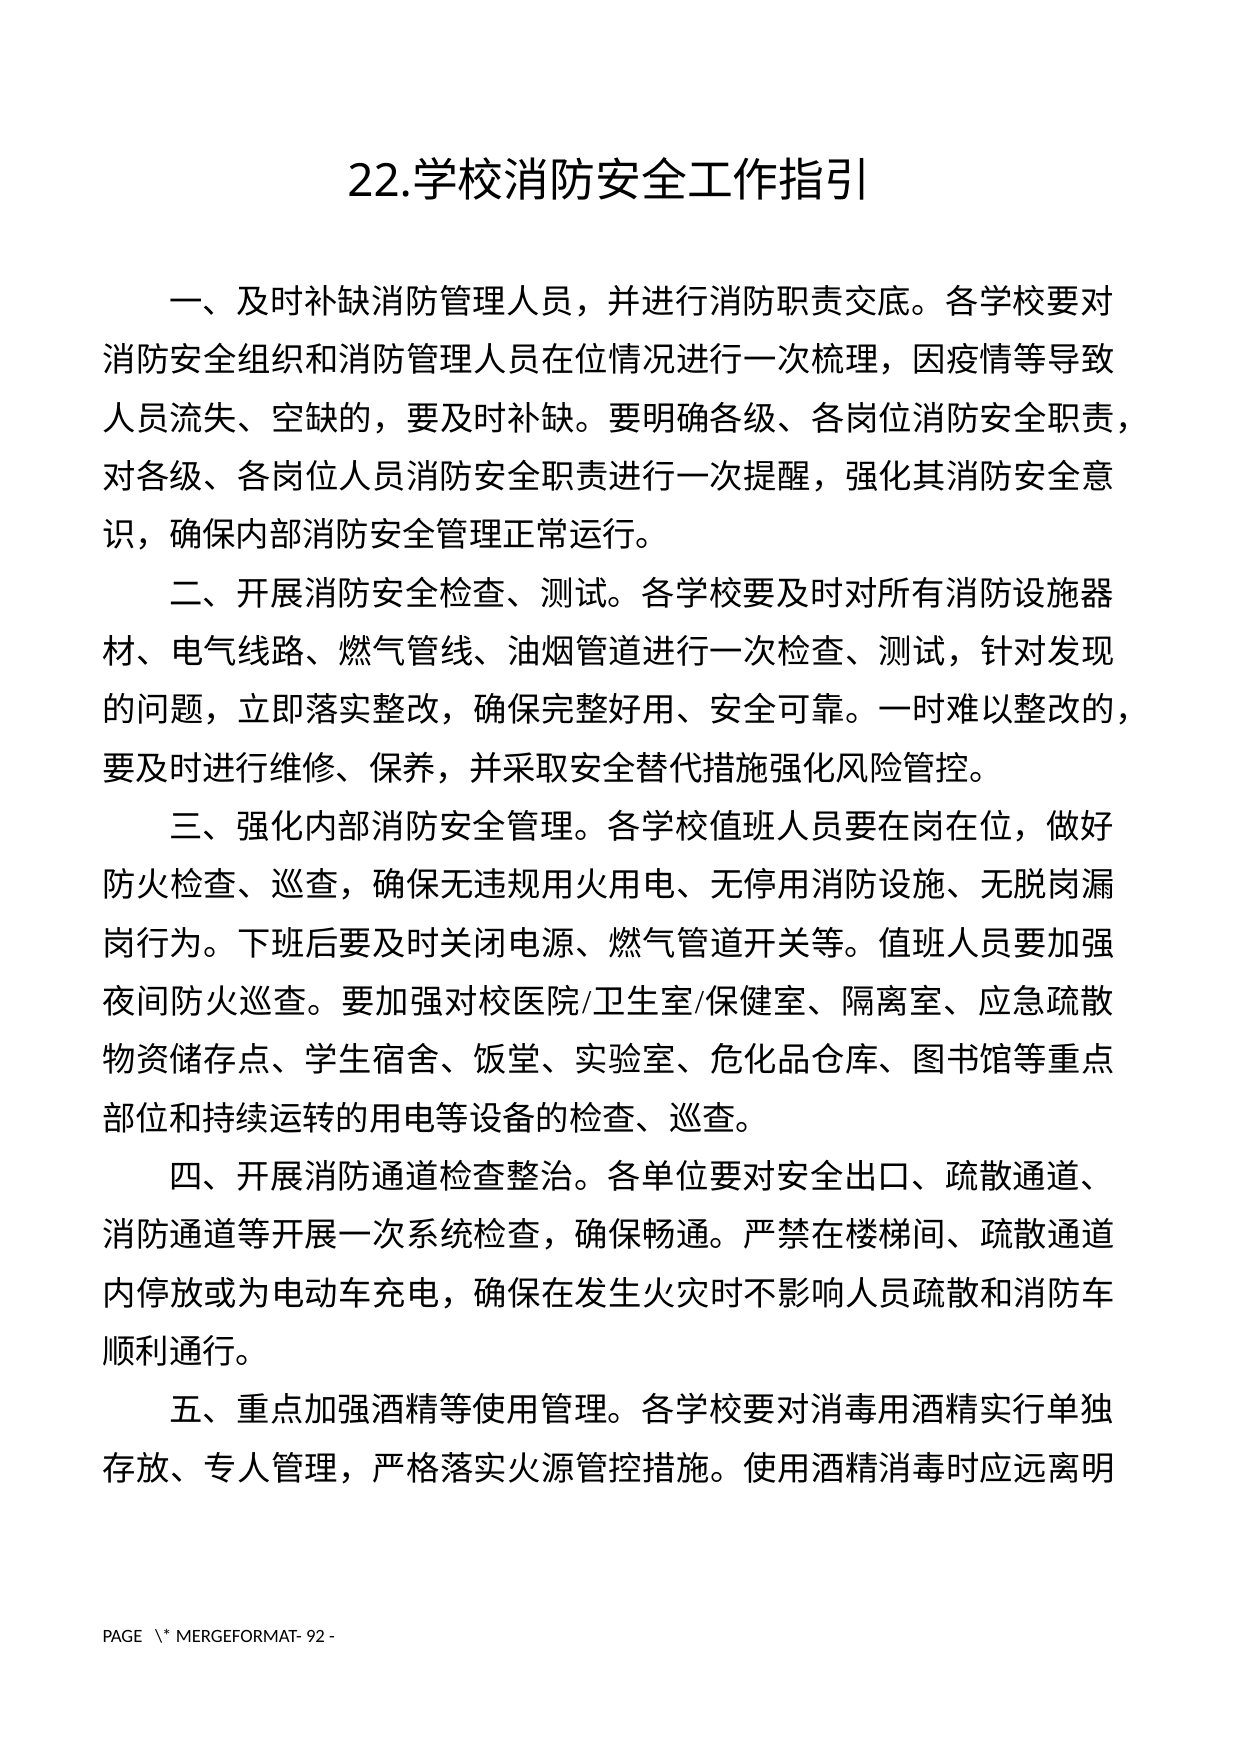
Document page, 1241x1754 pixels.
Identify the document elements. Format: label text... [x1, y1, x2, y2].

text 一、及时补缺消防管理人员，并进行消防职责交底。各学校要对消防安全组织和消防管理人员在位情况进行一次梳理，因疫情等导致人员流失、空缺的，要及时补缺。要明确各级、各岗位消防安全职责，对各级、各岗位人员消防安全职责进行一次提醒，强化其消防安全意识，确保内部消防安全管理正常运行。 [102, 267, 1115, 558]
text 四、开展消防通道检查整治。各单位要对安全出口、疏散通道、消防通道等开展一次系统检查，确保畅通。严禁在楼梯间、疏散通道内停放或为电动车充电，确保在发生火灾时不影响人员疏散和消防车顺利通行。 [102, 1142, 1115, 1375]
subtitle 22.学校消防安全工作指引 [102, 150, 1115, 208]
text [102, 1375, 1115, 1492]
text 二、开展消防安全检查、测试。各学校要及时对所有消防设施器材、电气线路、燃气管线、油烟管道进行一次检查、测试，针对发现的问题，立即落实整改，确保完整好用、安全可靠。一时难以整改的，要及时进行维修、保养，并采取安全替代措施强化风险管控。 [102, 558, 1115, 792]
text 三、强化内部消防安全管理。各学校值班人员要在岗在位，做好防火检查、巡查，确保无违规用火用电、无停用消防设施、无脱岗漏岗行为。下班后要及时关闭电源、燃气管道开关等。值班人员要加强夜间防火巡查。要加强对校医院/卫生室/保健室、隔离室、应急疏散物资储存点、学生宿舍、饭堂、实验室、危化品仓库、图书馆等重点部位和持续运转的用电等设备的检查、巡查。 [102, 792, 1115, 1142]
